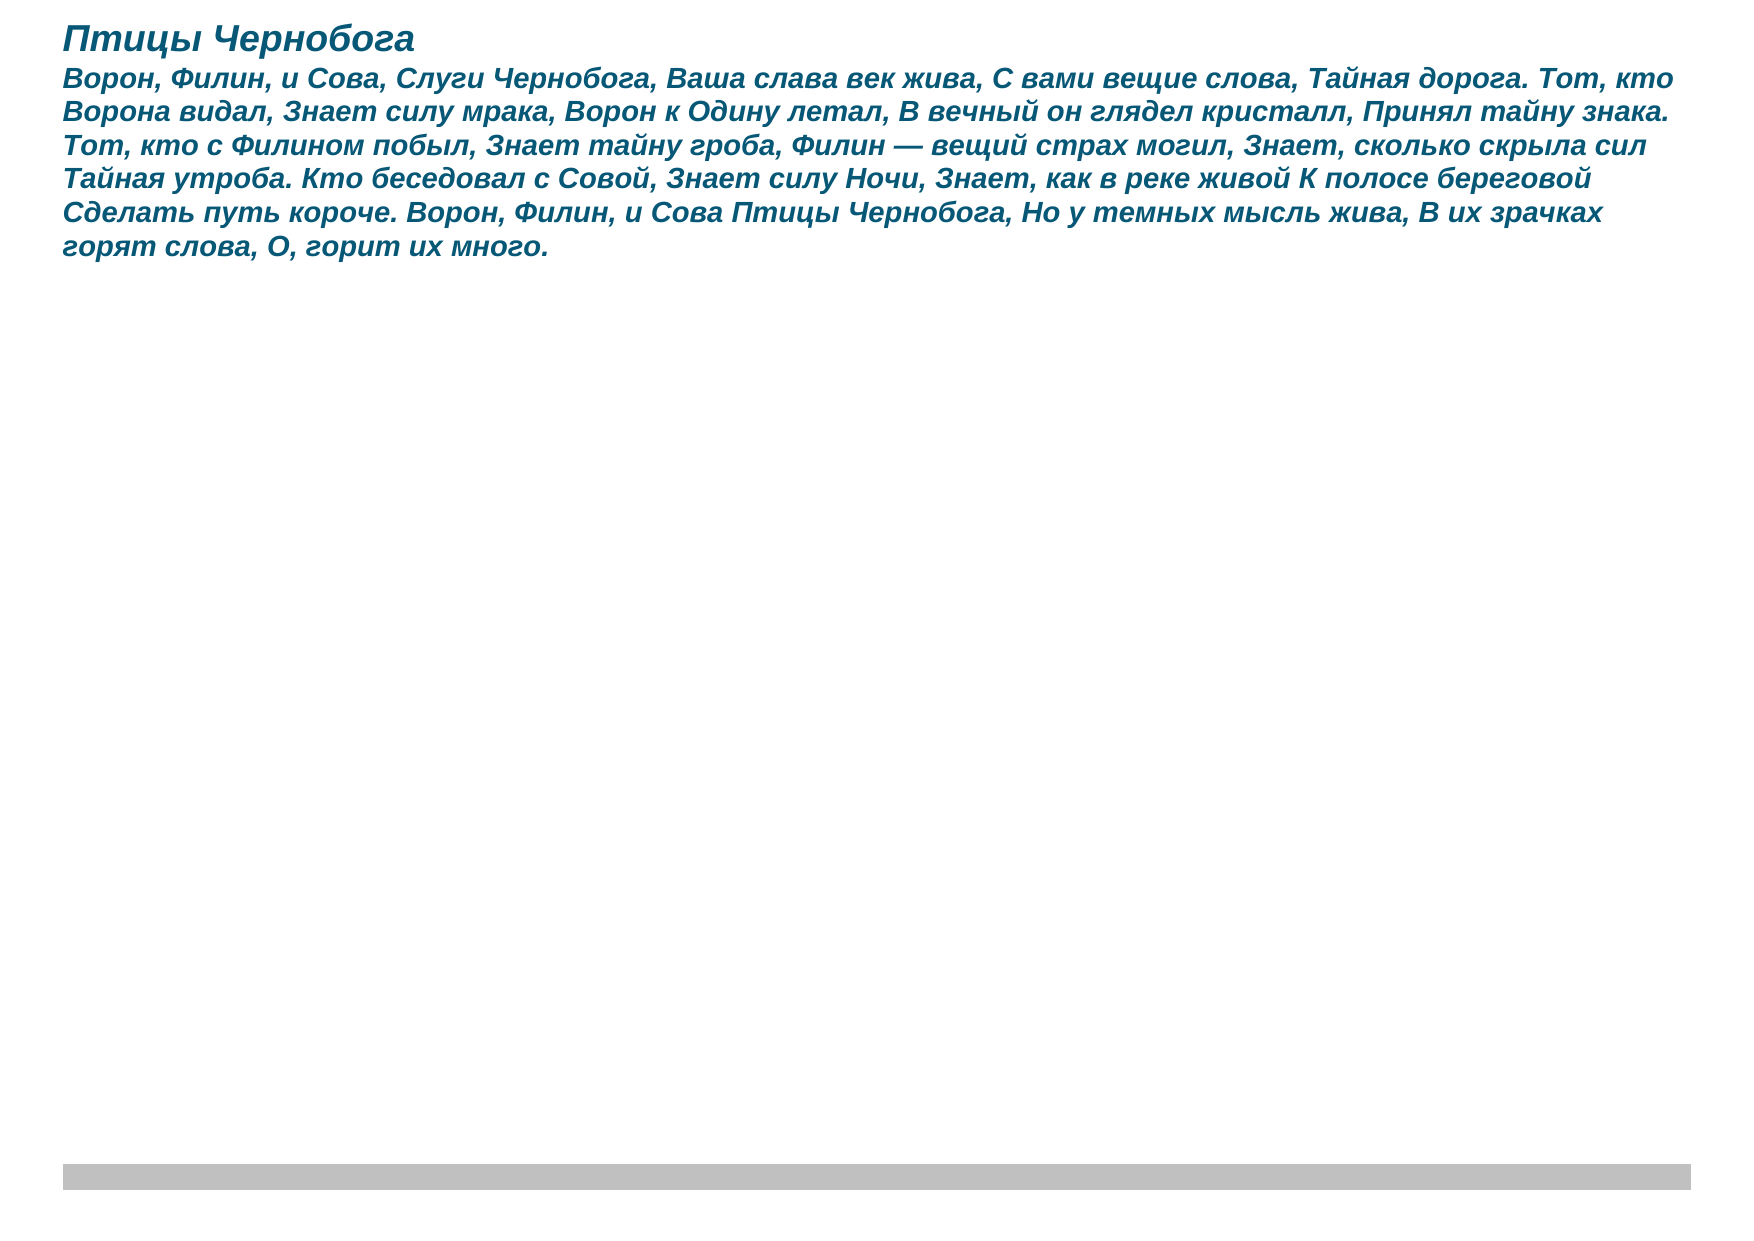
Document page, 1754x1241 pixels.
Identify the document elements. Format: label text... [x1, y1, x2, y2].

text Ворон, Филин, и Сова, [62, 61, 1691, 262]
subtitle Птицы Чернобога [62, 17, 1691, 60]
